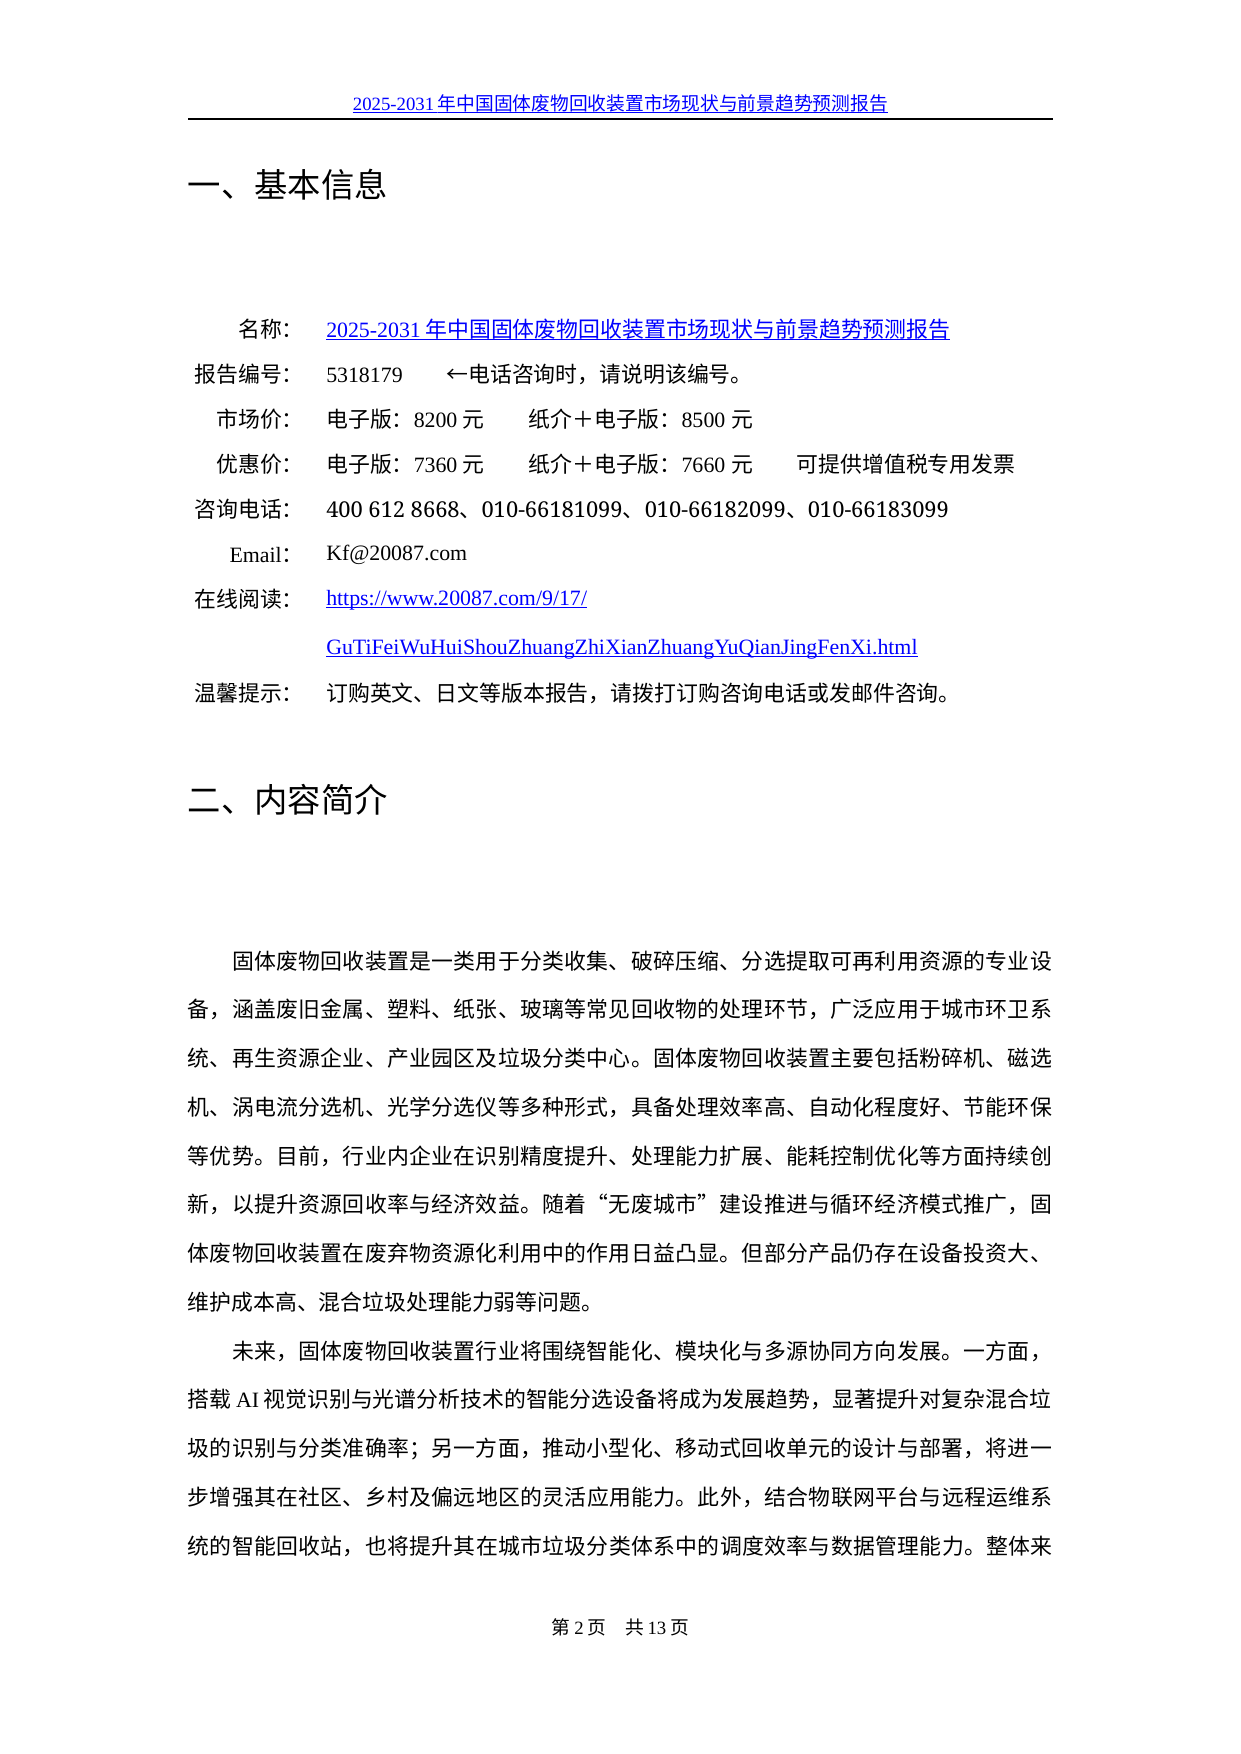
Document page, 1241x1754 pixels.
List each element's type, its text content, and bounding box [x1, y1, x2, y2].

table_cell 温馨提示： [167, 675, 315, 720]
table_cell 电子版：7360 元 纸介＋电子版：7660 元 可提供增值税专用发票 [315, 447, 1073, 492]
table_cell 在线阅读： [167, 582, 315, 675]
table_cell 400 612 8668、010-66181099、010-66182099、010-66183099 [315, 492, 1073, 537]
title 一、基本信息 [187, 150, 1053, 215]
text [187, 943, 1053, 1561]
table_cell 优惠价： [167, 447, 315, 492]
table_cell 5318179 ←电话咨询时，请说明该编号。 [315, 357, 1073, 402]
table_cell [315, 582, 1073, 675]
table_cell 订购英文、日文等版本报告，请拨打订购咨询电话或发邮件咨询。 [315, 675, 1073, 720]
table_cell Kf@20087.com [315, 537, 1073, 582]
table_cell 咨询电话： [167, 492, 315, 537]
title 二、内容简介 [187, 766, 1053, 831]
table_header 2025-2031年中国固体废物回收装置市场现状与前景趋势预测报告 [315, 312, 1073, 357]
table_cell 电子版：8200 元 纸介＋电子版：8500 元 [315, 402, 1073, 447]
table_cell 报告编号： [167, 357, 315, 402]
table_cell Email： [167, 537, 315, 582]
table_cell 市场价： [167, 402, 315, 447]
table_header 名称： [167, 312, 315, 357]
